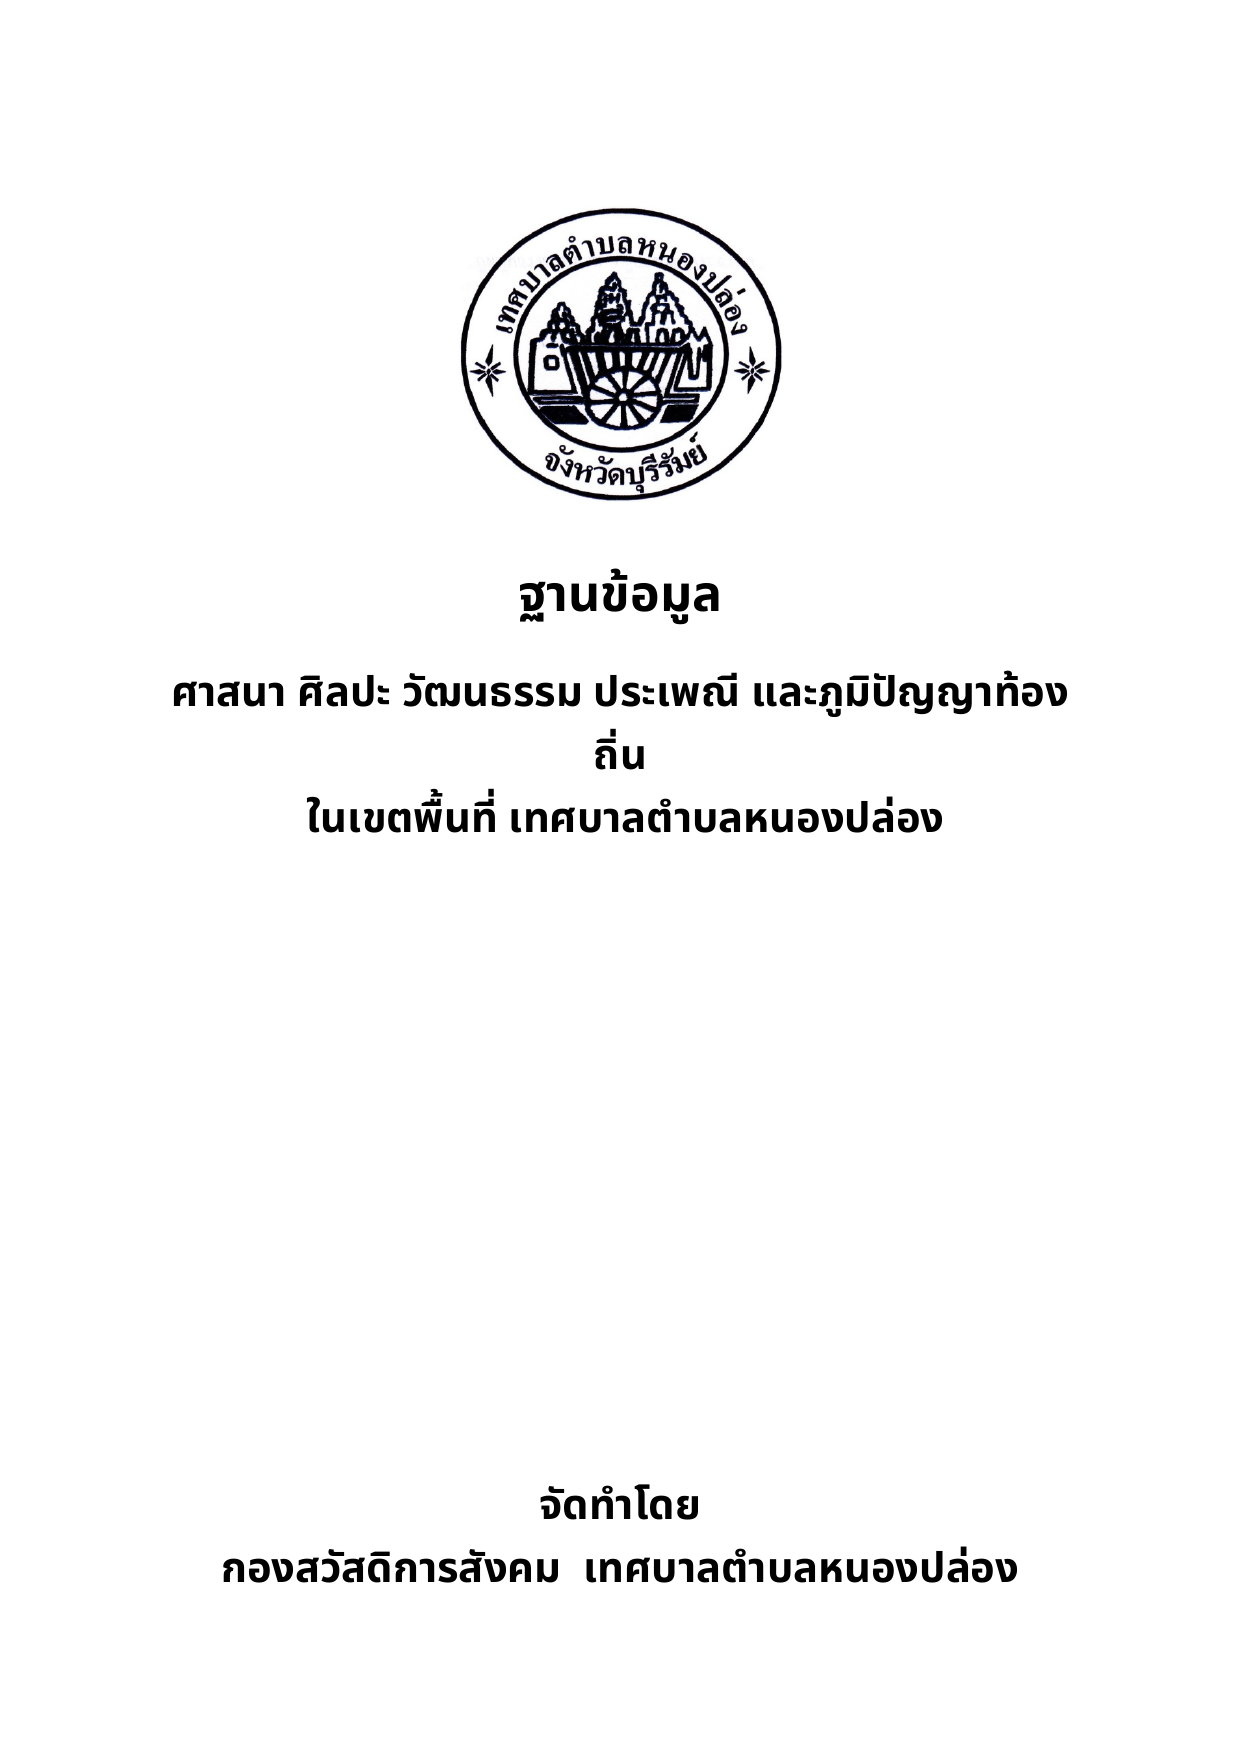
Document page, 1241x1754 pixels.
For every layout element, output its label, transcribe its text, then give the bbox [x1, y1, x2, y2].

text จัดทำโดย [150, 1476, 1090, 1538]
text ฐานข้อมูล [150, 559, 1090, 634]
text ศาสนา ศิลปะ วัฒนธรรม ประเพณี และภูมิปัญญาท้องถิ่น [150, 662, 1090, 788]
picture [457, 206, 784, 502]
text ในเขตพื้นที่ เทศบาลตำบลหนองปล่อง [150, 788, 1090, 851]
text กองสวัสดิการสังคม เทศบาลตำบลหนองปล่อง [150, 1538, 1090, 1601]
